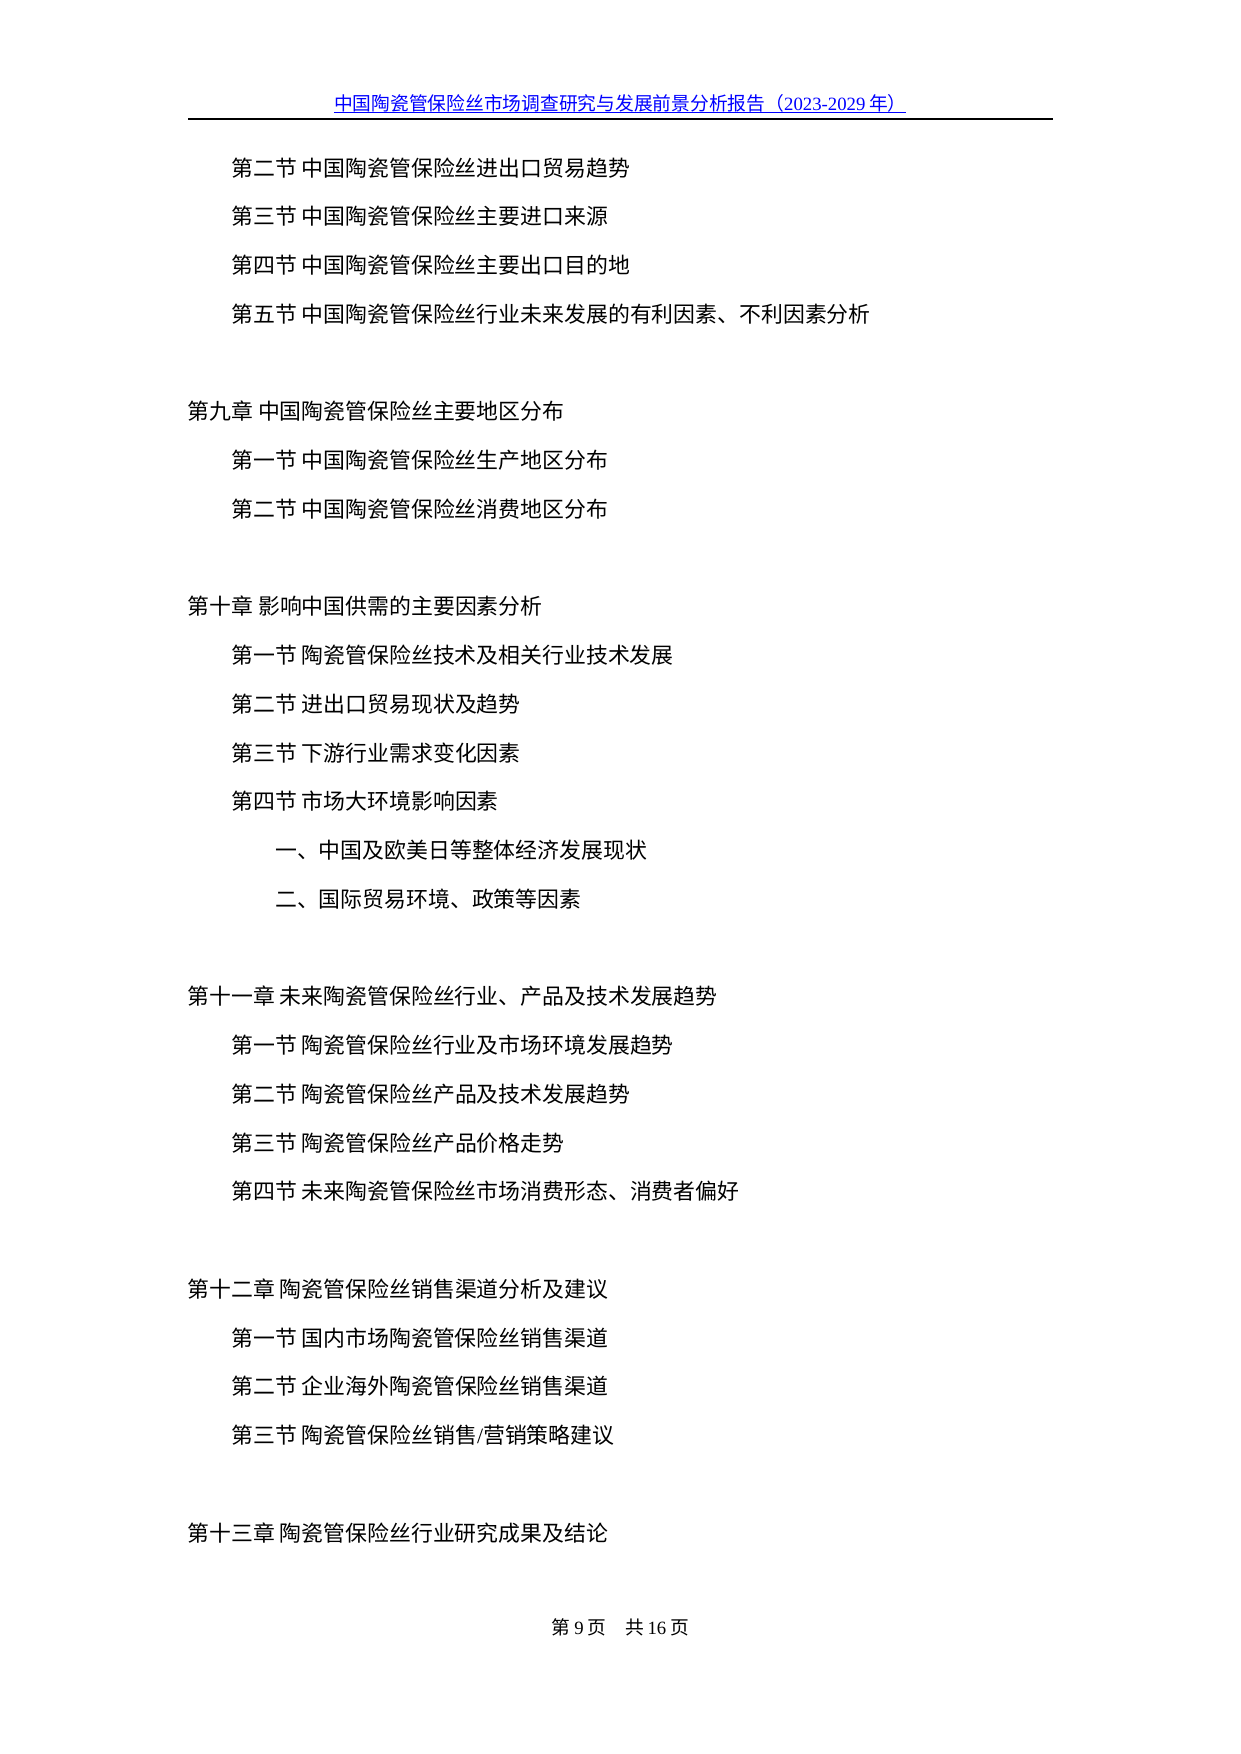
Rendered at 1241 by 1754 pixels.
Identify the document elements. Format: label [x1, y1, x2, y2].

text [187, 150, 1053, 1548]
